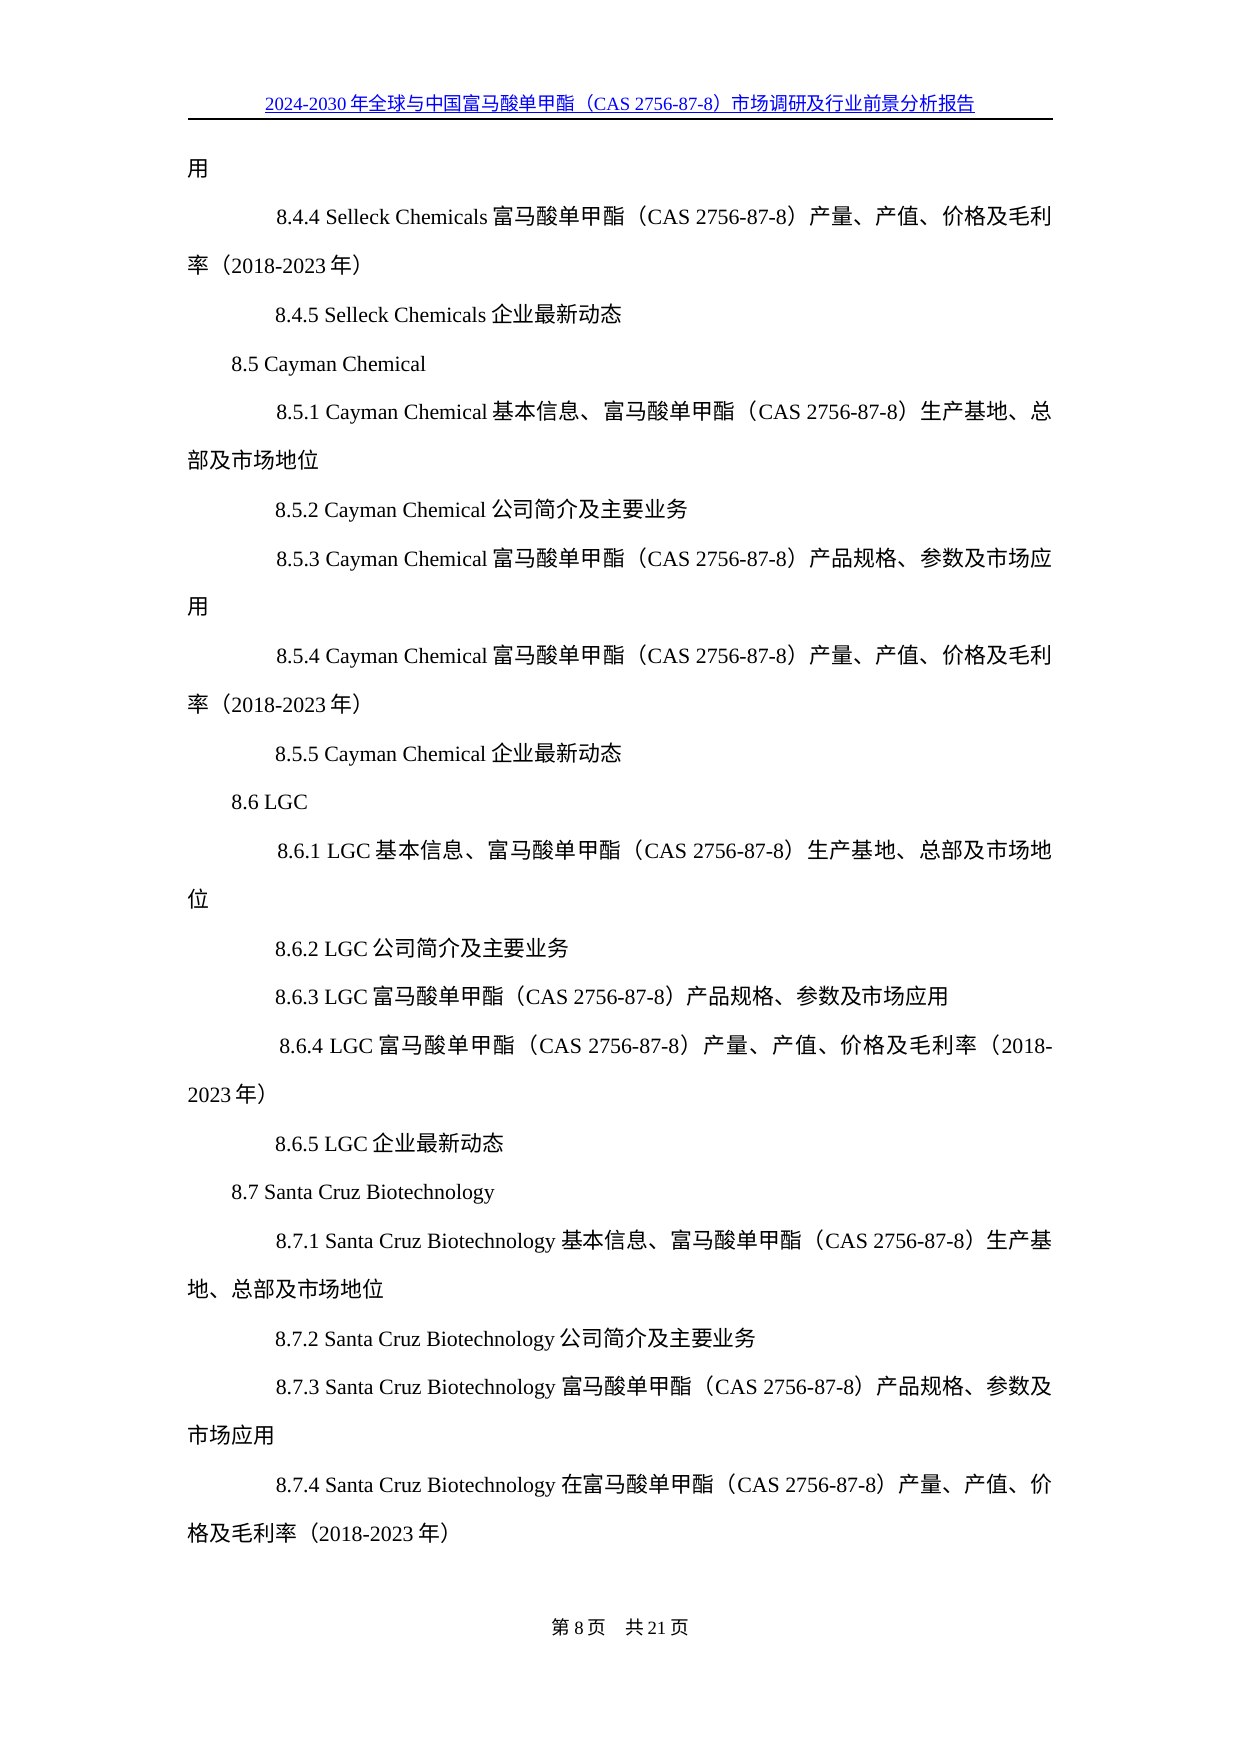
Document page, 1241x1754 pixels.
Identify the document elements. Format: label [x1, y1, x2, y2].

text [187, 150, 1053, 1548]
